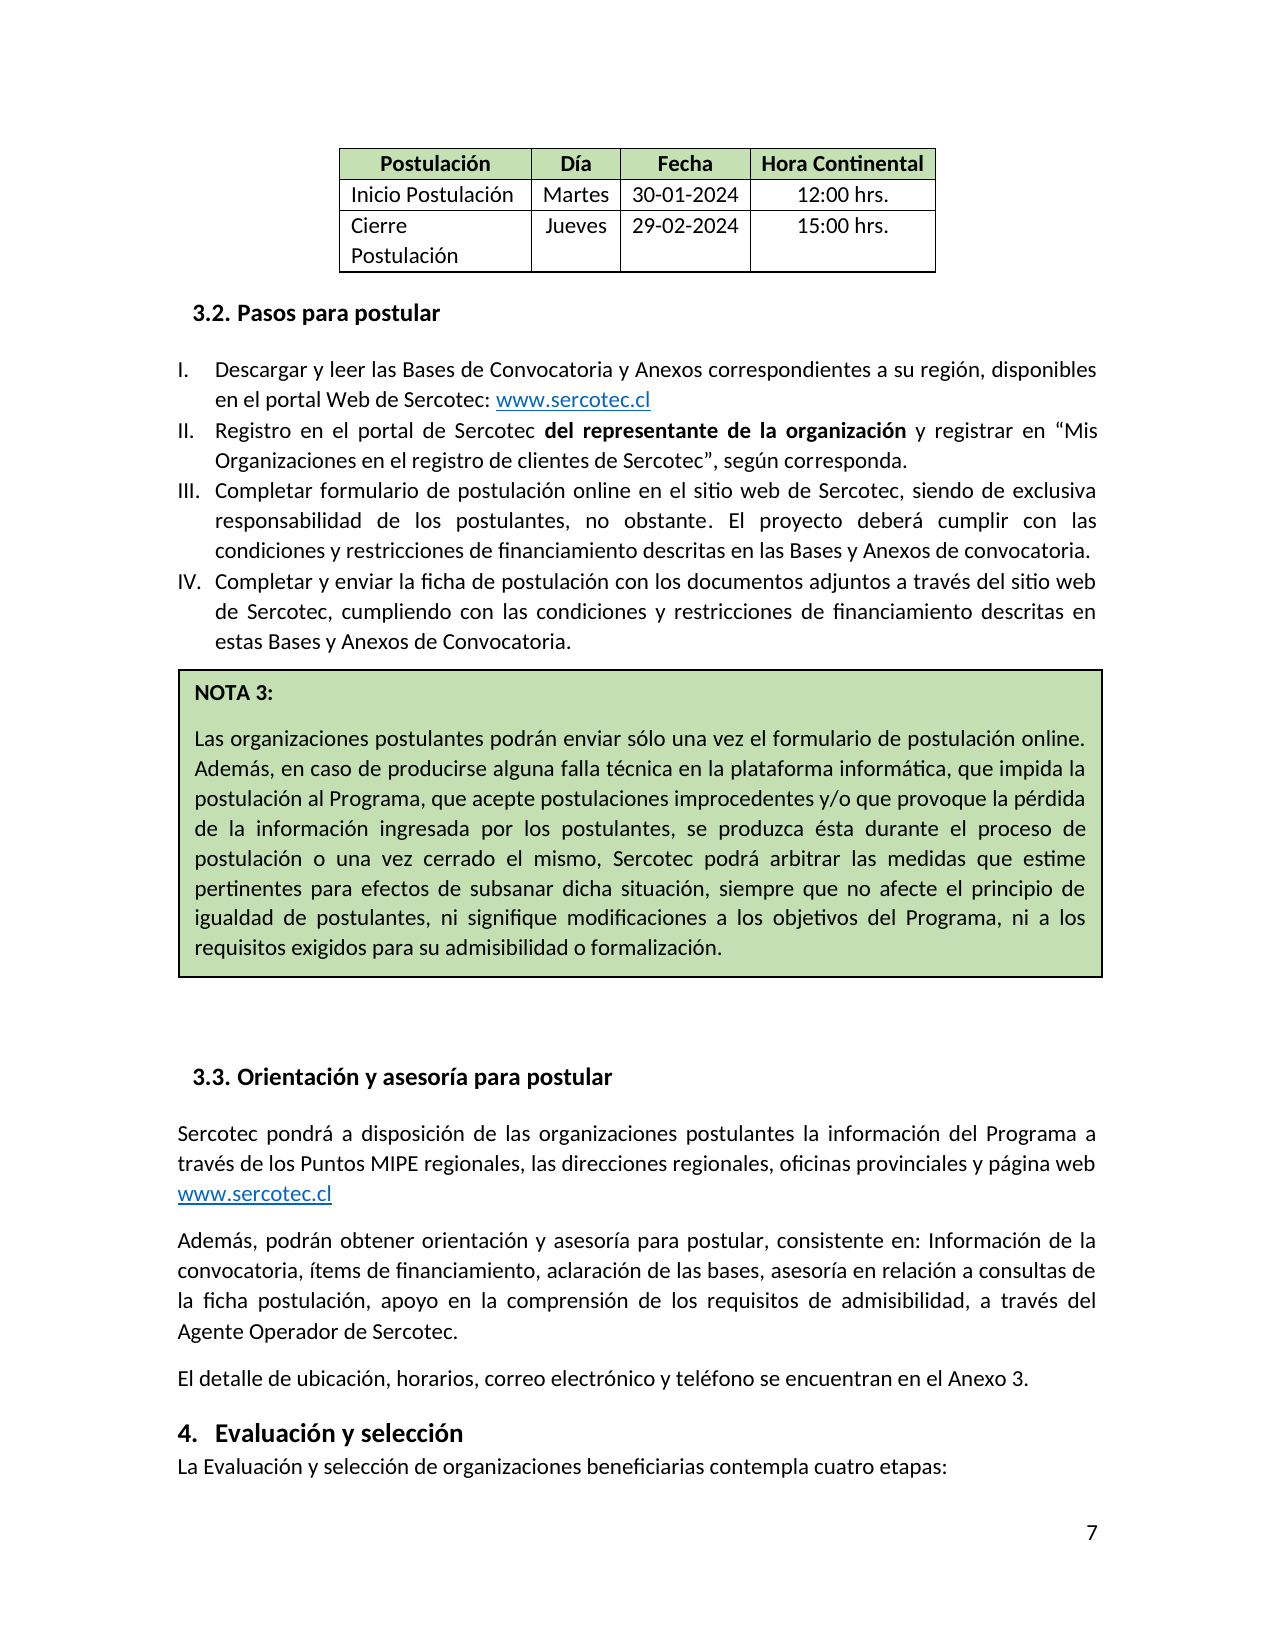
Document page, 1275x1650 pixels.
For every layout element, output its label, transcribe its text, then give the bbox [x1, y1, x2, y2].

table_header Fecha [621, 149, 750, 179]
table_cell Jueves [532, 211, 620, 271]
table_cell 15:00 hrs. [751, 211, 935, 271]
list Descargar y leer las Bases de Convocatoria y Anexos correspondientes a su región, disponibles en el portal Web de Sercotec: www.sercotec.cl [177, 355, 1098, 413]
table_cell 29-02-2024 [621, 211, 750, 271]
text Sercotec pondrá a disposición de las organizaciones postulantes la información del Programa a través de los Puntos MIPE regionales, las direcciones regionales, oficinas provinciales y página web www.sercotec.cl [177, 1119, 1098, 1207]
table_cell 30-01-2024 [621, 180, 750, 210]
list Completar formulario de postulación online en el sitio web de Sercotec, siendo de exclusiva responsabilidad de los postulantes, no obstante. El proyecto deberá cumplir con las condiciones y restricciones de financiamiento descritas en las Bases y Anexos de convocatoria. [177, 476, 1098, 564]
subtitle Evaluación y selección [177, 1417, 1098, 1450]
subtitle Orientación y asesoría para postular [192, 1061, 1098, 1091]
table_cell 12:00 hrs. [751, 180, 935, 210]
text Además, podrán obtener orientación y asesoría para postular, consistente en: Información de la convocatoria, ítems de financiamiento, aclaración de las bases, asesoría en relación a consultas de la ficha postulación, apoyo en la comprensión de los requisitos de admisibilidad, a través del Agente Operador de Sercotec. [177, 1226, 1098, 1345]
list Completar y enviar la ficha de postulación con los documentos adjuntos a través del sitio web de Sercotec, cumpliendo con las condiciones y restricciones de financiamiento descritas en estas Bases y Anexos de Convocatoria. [177, 567, 1098, 655]
table_header Postulación [340, 149, 531, 179]
table_cell Cierre Postulación [340, 211, 531, 271]
table_header Día [532, 149, 620, 179]
text La Evaluación y selección de organizaciones beneficiarias contempla cuatro etapas: [177, 1452, 1098, 1480]
subtitle Pasos para postular [192, 297, 1098, 328]
table_cell Martes [532, 180, 620, 210]
table_cell Inicio Postulación [340, 180, 531, 210]
text El detalle de ubicación, horarios, correo electrónico y teléfono se encuentran en el Anexo 3. [177, 1364, 1098, 1392]
table_header Hora Continental [751, 149, 935, 179]
list Registro en el portal de Sercotec del representante de la organización y registrar en “Mis Organizaciones en el registro de clientes de Sercotec”, según corresponda. [177, 416, 1098, 474]
